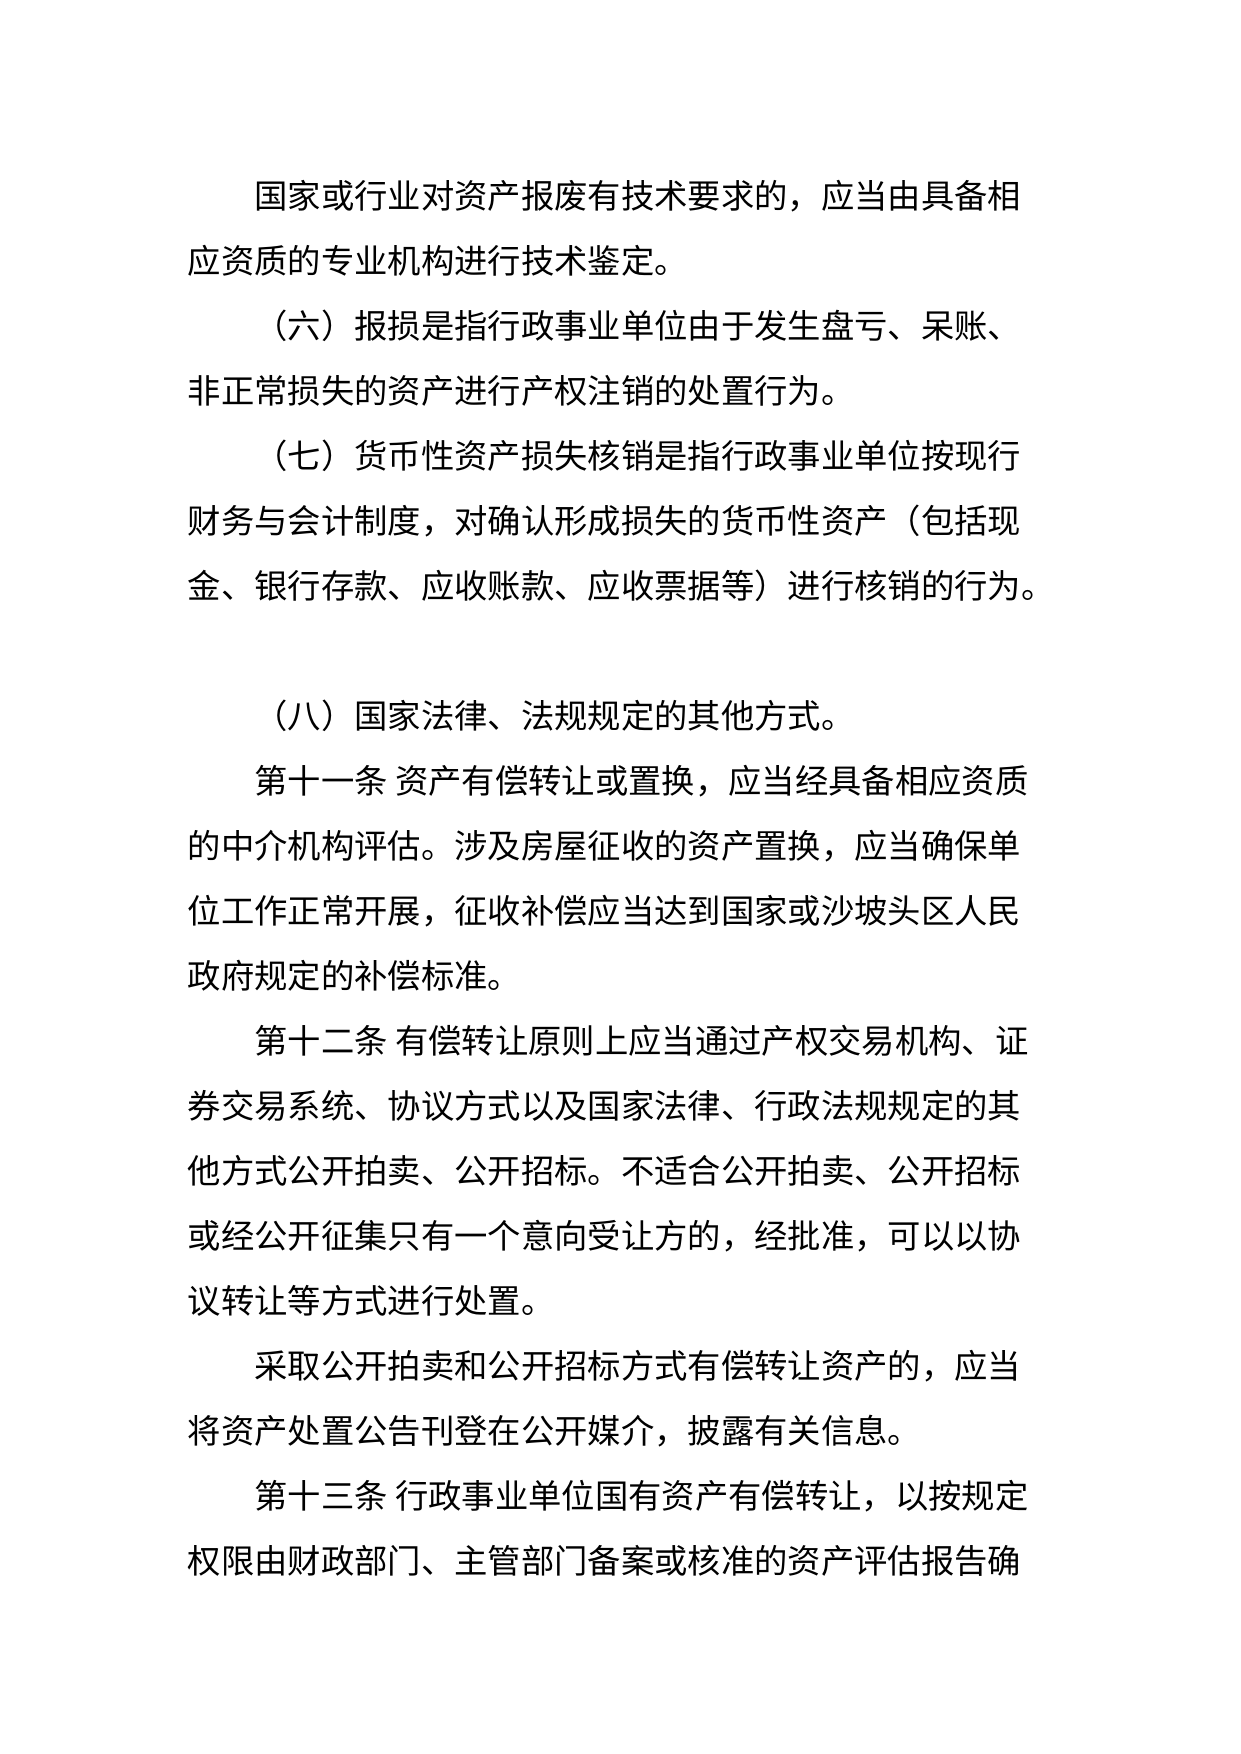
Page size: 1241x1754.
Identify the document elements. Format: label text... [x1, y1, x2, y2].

text 第十一条 资产有偿转让或置换，应当经具备相应资质的中介机构评估。涉及房屋征收的资产置换，应当确保单位工作正常开展，征收补偿应当达到国家或沙坡头区人民政府规定的补偿标准。 [187, 747, 1053, 1007]
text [187, 1462, 1053, 1592]
text 国家或行业对资产报废有技术要求的，应当由具备相应资质的专业机构进行技术鉴定。 [187, 162, 1053, 292]
text （七）货币性资产损失核销是指行政事业单位按现行财务与会计制度，对确认形成损失的货币性资产（包括现金、银行存款、应收账款、应收票据等）进行核销的行为。 [187, 422, 1053, 682]
text （八）国家法律、法规规定的其他方式。 [187, 682, 1053, 747]
text 第十二条 有偿转让原则上应当通过产权交易机构、证券交易系统、协议方式以及国家法律、行政法规规定的其他方式公开拍卖、公开招标。不适合公开拍卖、公开招标或经公开征集只有一个意向受让方的，经批准，可以以协议转让等方式进行处置。 [187, 1007, 1053, 1332]
text （六）报损是指行政事业单位由于发生盘亏、呆账、非正常损失的资产进行产权注销的处置行为。 [187, 292, 1053, 422]
text 采取公开拍卖和公开招标方式有偿转让资产的，应当将资产处置公告刊登在公开媒介，披露有关信息。 [187, 1332, 1053, 1462]
